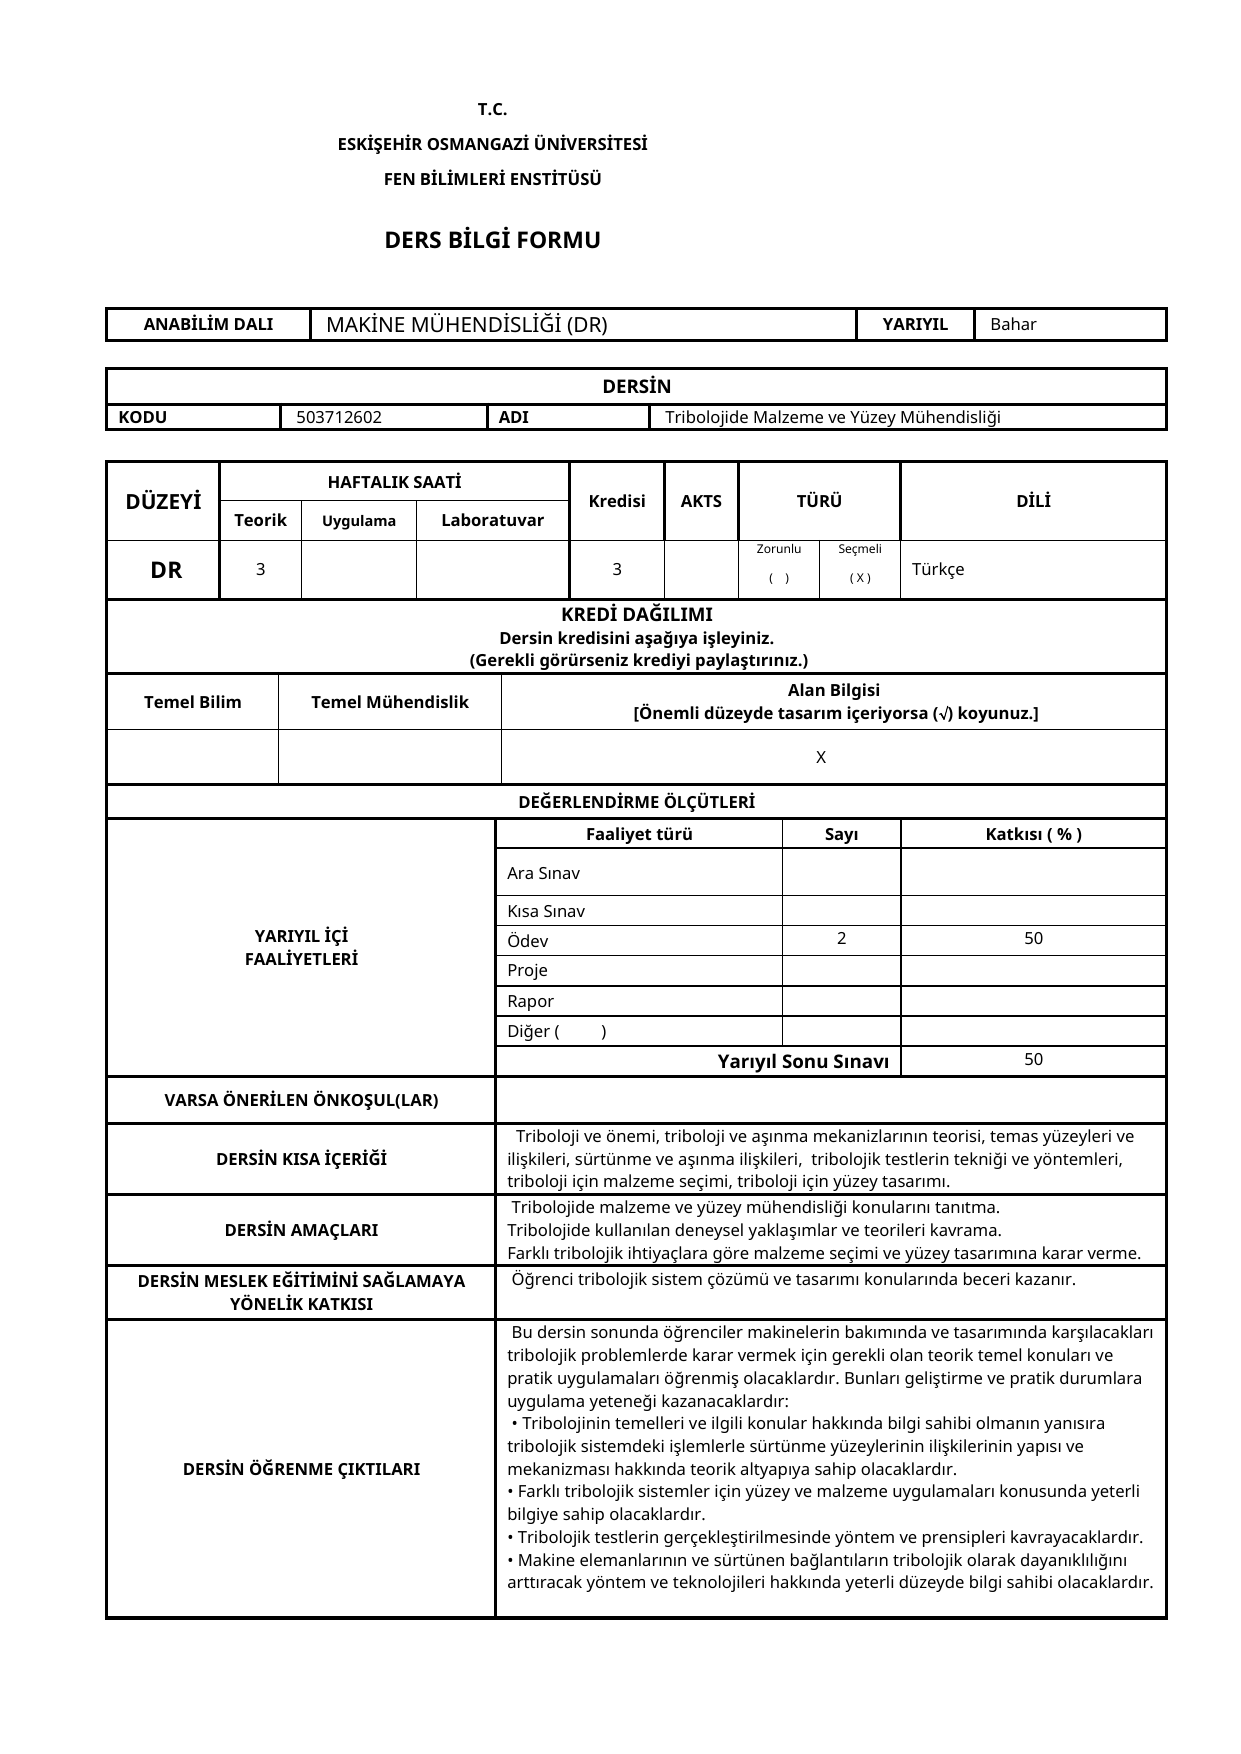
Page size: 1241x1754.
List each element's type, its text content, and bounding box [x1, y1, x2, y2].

table_header DÜZEYİ [108, 463, 218, 540]
table_cell KODU [108, 406, 279, 428]
table_cell [902, 987, 1165, 1014]
table_cell Ara Sınav [497, 849, 782, 895]
table_cell Proje [497, 956, 782, 985]
table_cell Türkçe [901, 541, 1165, 598]
table_cell [902, 1017, 1165, 1045]
table_cell 503712602 [282, 406, 486, 428]
table_cell Triboloji ve önemi, triboloji ve aşınma mekanizlarının teorisi, temas yüzeyleri ve ilişkileri, sürtünme ve aşınma ilişkileri, tribolojik testlerin tekniği ve yöntemleri, triboloji için malzeme seçimi, triboloji için yüzey tasarımı. [497, 1125, 1165, 1193]
table_header MAKİNE MÜHENDİSLİĞİ (DR) [312, 310, 855, 338]
table_cell [902, 896, 1165, 925]
table_header DİLİ [902, 463, 1165, 540]
table_cell Alan Bilgisi [Önemli düzeyde tasarım içeriyorsa () koyunuz.] [502, 675, 1165, 729]
table_cell ADI [489, 406, 648, 428]
table_header AKTS [666, 463, 737, 540]
table_cell Uygulama [302, 501, 416, 540]
table_cell KREDİ DAĞILIMI Dersin kredisini aşağıya işleyiniz. (Gerekli görürseniz krediyi paylaştırınız.) [108, 601, 1165, 672]
table_cell YARIYIL İÇİ FAALİYETLERİ [108, 820, 494, 1075]
table_header HAFTALIK SAATİ [221, 463, 568, 500]
table_cell Zorunlu ( ) [739, 541, 819, 598]
table_cell Kısa Sınav [497, 896, 782, 925]
table_cell Rapor [497, 987, 782, 1014]
table_cell DR [108, 541, 218, 598]
table_cell Ödev [497, 926, 782, 955]
table_cell Tribolojide Malzeme ve Yüzey Mühendisliği [651, 406, 1165, 428]
table_cell Bu dersin sonunda öğrenciler makinelerin bakımında ve tasarımında karşılacakları tribolojik problemlerde karar vermek için gerekli olan teorik temel konuları ve pratik uygulamaları öğrenmiş olacaklardır. Bunları geliştirme ve pratik durumlara uygulama yeteneği kazanacaklardır: • Tribolojinin temelleri ve ilgili konular hakkında bilgi sahibi olmanın yanısıra tribolojik sistemdeki işlemlerle sürtünme yüzeylerinin ilişkilerinin yapısı ve mekanizması hakkında teorik altyapıya sahip olacaklardır. • Farklı tribolojik sistemler için yüzey ve malzeme uygulamaları konusunda yeterli bilgiye sahip olacaklardır. • Tribolojik testlerin gerçekleştirilmesinde yöntem ve prensipleri kavrayacaklardır. • Makine elemanlarının ve sürtünen bağlantıların tribolojik olarak dayanıklılığını arttıracak yöntem ve teknolojileri hakkında yeterli düzeyde bilgi sahibi olacaklardır. [497, 1321, 1165, 1616]
table_cell Katkısı ( % ) [902, 820, 1165, 847]
table_cell 50 [902, 1047, 1165, 1075]
table_cell DERSİN ÖĞRENME ÇIKTILARI [108, 1321, 494, 1616]
table_header TÜRÜ [740, 463, 899, 540]
table_cell Tribolojide malzeme ve yüzey mühendisliği konularını tanıtma. Tribolojide kullanılan deneysel yaklaşımlar ve teorileri kavrama. Farklı tribolojik ihtiyaçlara göre malzeme seçimi ve yüzey tasarımına karar verme. [497, 1196, 1165, 1264]
table_header DERSİN [108, 370, 1165, 402]
table_cell Teorik [221, 501, 301, 540]
table_cell [279, 730, 501, 783]
table_cell Faaliyet türü [497, 820, 782, 847]
table_cell Temel Bilim [108, 675, 278, 729]
table_cell [783, 896, 900, 925]
table_cell [497, 1078, 1165, 1122]
table_cell Seçmeli ( X ) [820, 541, 900, 598]
table_cell [783, 1017, 900, 1045]
table_header [976, 310, 1165, 338]
table_header Kredisi [571, 463, 663, 540]
table_cell DEĞERLENDİRME ÖLÇÜTLERİ [108, 786, 1165, 817]
table_cell Sayı [783, 820, 900, 847]
table_header YARIYIL [858, 310, 973, 338]
table_cell [902, 849, 1165, 895]
table_cell Yarıyıl Sonu Sınavı [497, 1047, 900, 1075]
table_cell 2 [783, 926, 900, 955]
table_cell [902, 956, 1165, 985]
table_cell Temel Mühendislik [279, 675, 501, 729]
table_cell Öğrenci tribolojik sistem çözümü ve tasarımı konularında beceri kazanır. [497, 1267, 1165, 1318]
table_cell VARSA ÖNERİLEN ÖNKOŞUL(LAR) [108, 1078, 494, 1122]
table_cell [783, 849, 900, 895]
table_cell DERSİN AMAÇLARI [108, 1196, 494, 1264]
table_cell [417, 541, 568, 598]
table_cell X [502, 730, 1165, 783]
table_cell [302, 541, 416, 598]
table_cell 50 [902, 926, 1165, 955]
table_cell [108, 730, 278, 783]
table_cell 3 [221, 541, 301, 598]
table_cell DERSİN KISA İÇERİĞİ [108, 1125, 494, 1193]
table_cell 3 [571, 541, 664, 598]
table_cell [783, 956, 900, 985]
table_cell DERSİN MESLEK EĞİTİMİNİ SAĞLAMAYA YÖNELİK KATKISI [108, 1267, 494, 1318]
table_cell [665, 541, 738, 598]
table_header ANABİLİM DALI [108, 310, 309, 338]
table_cell [783, 987, 900, 1014]
table_cell Diğer ( ) [497, 1017, 782, 1045]
table_cell Laboratuvar [417, 501, 568, 540]
